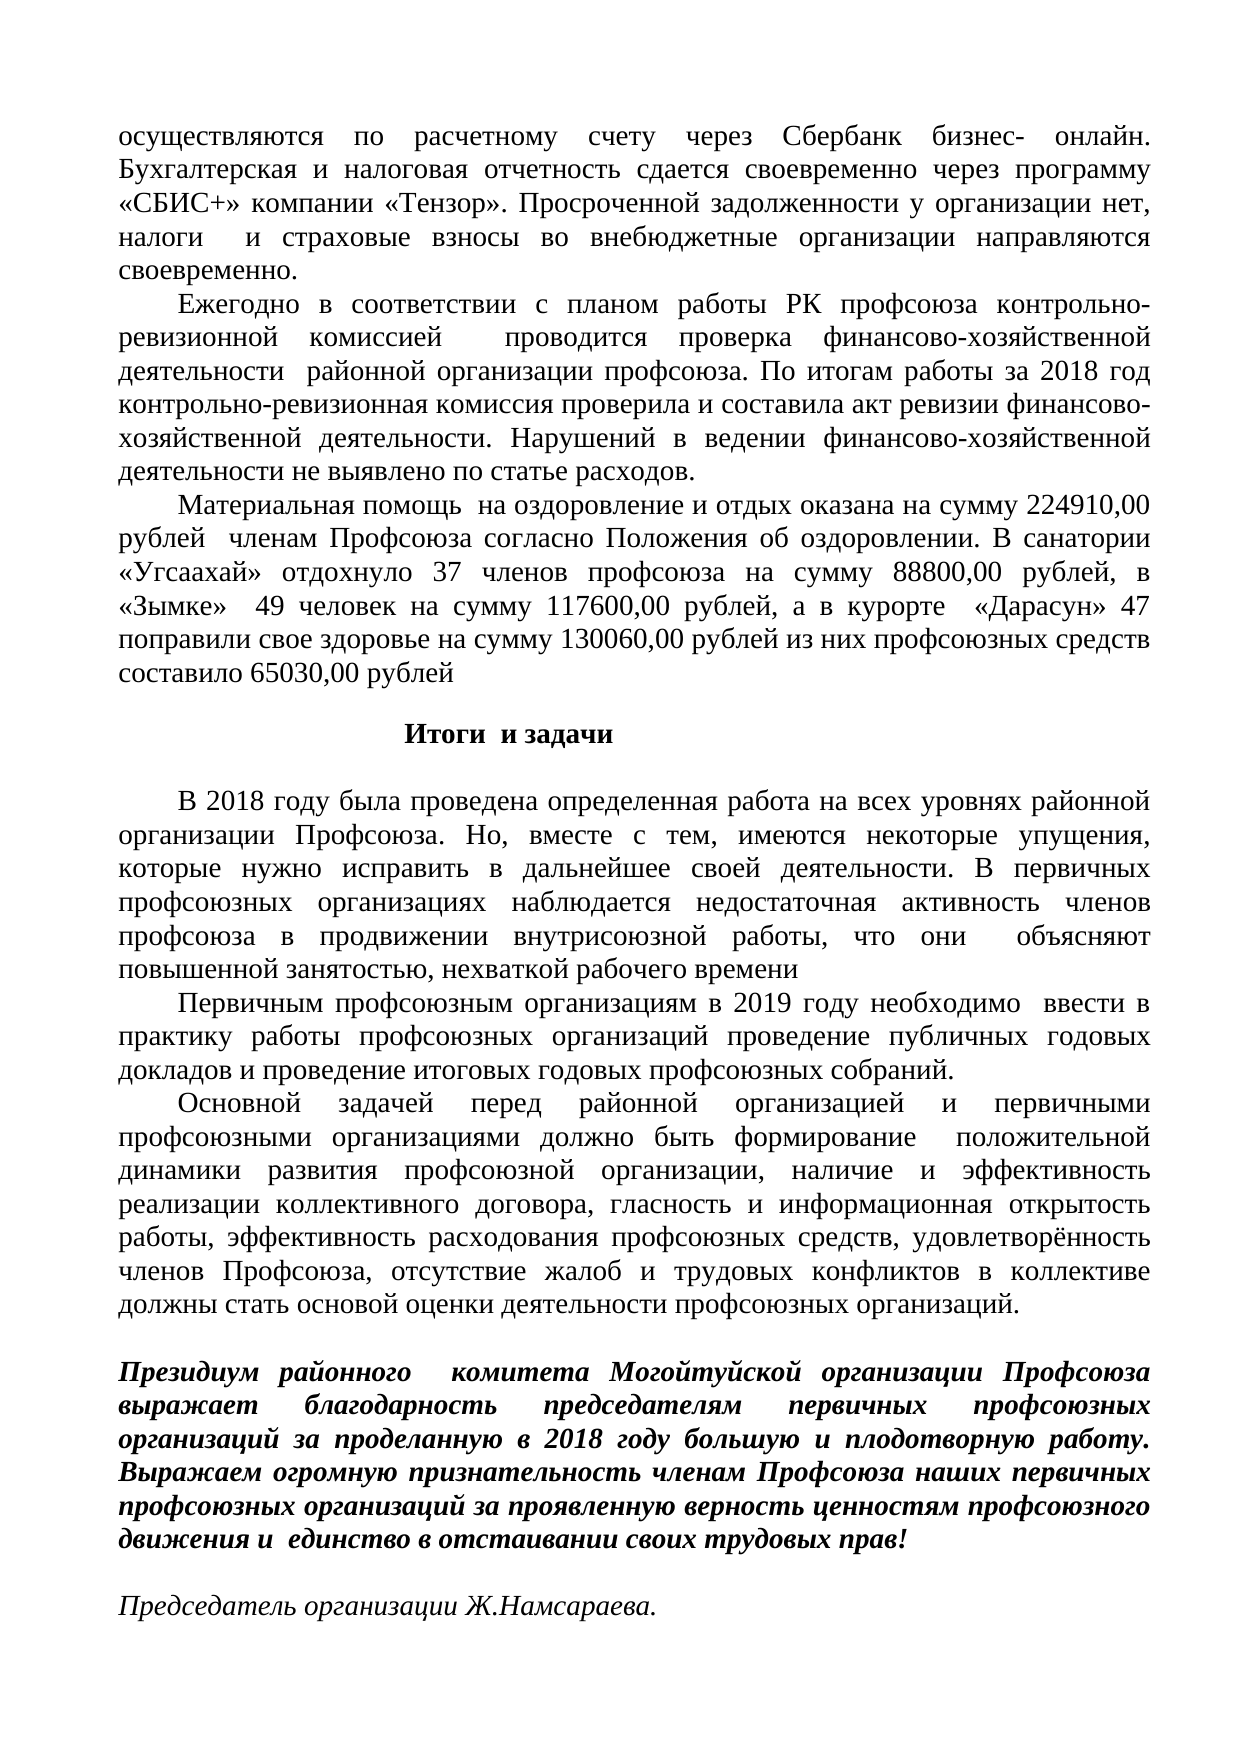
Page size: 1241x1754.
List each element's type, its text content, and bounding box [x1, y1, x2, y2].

text Президиум районного комитета Могойтуйской организации Профсоюза выражает благодарность председателям первичных профсоюзных организаций за проделанную в 2018 году большую и плодотворную работу. Выражаем огромную признательность членам Профсоюза наших первичных профсоюзных организаций за проявленную верность ценностям профсоюзного движения и единство в отстаивании своих трудовых прав! [118, 1354, 1152, 1555]
text Основной задачей перед районной организацией и первичными профсоюзными организациями должно быть формирование положительной динамики развития профсоюзной организации, наличие и эффективность реализации коллективного договора, гласность и информационная открытость работы, эффективность расходования профсоюзных средств, удовлетворённость членов Профсоюза, отсутствие жалоб и трудовых конфликтов в коллективе должны стать основой оценки деятельности профсоюзных организаций. [118, 1085, 1152, 1320]
text Итоги и задачи [118, 716, 1152, 750]
text Председатель организации Ж.Намсараева. [118, 1588, 1152, 1622]
text Материальная помощь на оздоровление и отдых оказана на сумму 224910,00 рублей членам Профсоюза согласно Положения об оздоровлении. В санатории «Угсаахай» отдохнуло 37 членов профсоюза на сумму 88800,00 рублей, в «Зымке» 49 человек на сумму 117600,00 рублей, а в курорте «Дарасун» 47 поправили свое здоровье на сумму 130060,00 рублей из них профсоюзных средств составило 65030,00 рублей [118, 487, 1152, 688]
text В 2018 году была проведена определенная работа на всех уровнях районной организации Профсоюза. Но, вместе с тем, имеются некоторые упущения, которые нужно исправить в дальнейшее своей деятельности. В первичных профсоюзных организациях наблюдается недостаточная активность членов профсоюза в продвижении внутрисоюзной работы, что они объясняют повышенной занятостью, нехваткой рабочего времени [118, 783, 1152, 985]
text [118, 118, 1152, 286]
text Ежегодно в соответствии с планом работы РК профсоюза контрольно- ревизионной комиссией проводится проверка финансово-хозяйственной деятельности районной организации профсоюза. По итогам работы за 2018 год контрольно-ревизионная комиссия проверила и составила акт ревизии финансово-хозяйственной деятельности. Нарушений в ведении финансово-хозяйственной деятельности не выявлено по статье расходов. [118, 286, 1152, 487]
text Первичным профсоюзным организациям в 2019 году необходимо ввести в практику работы профсоюзных организаций проведение публичных годовых докладов и проведение итоговых годовых профсоюзных собраний. [118, 985, 1152, 1085]
